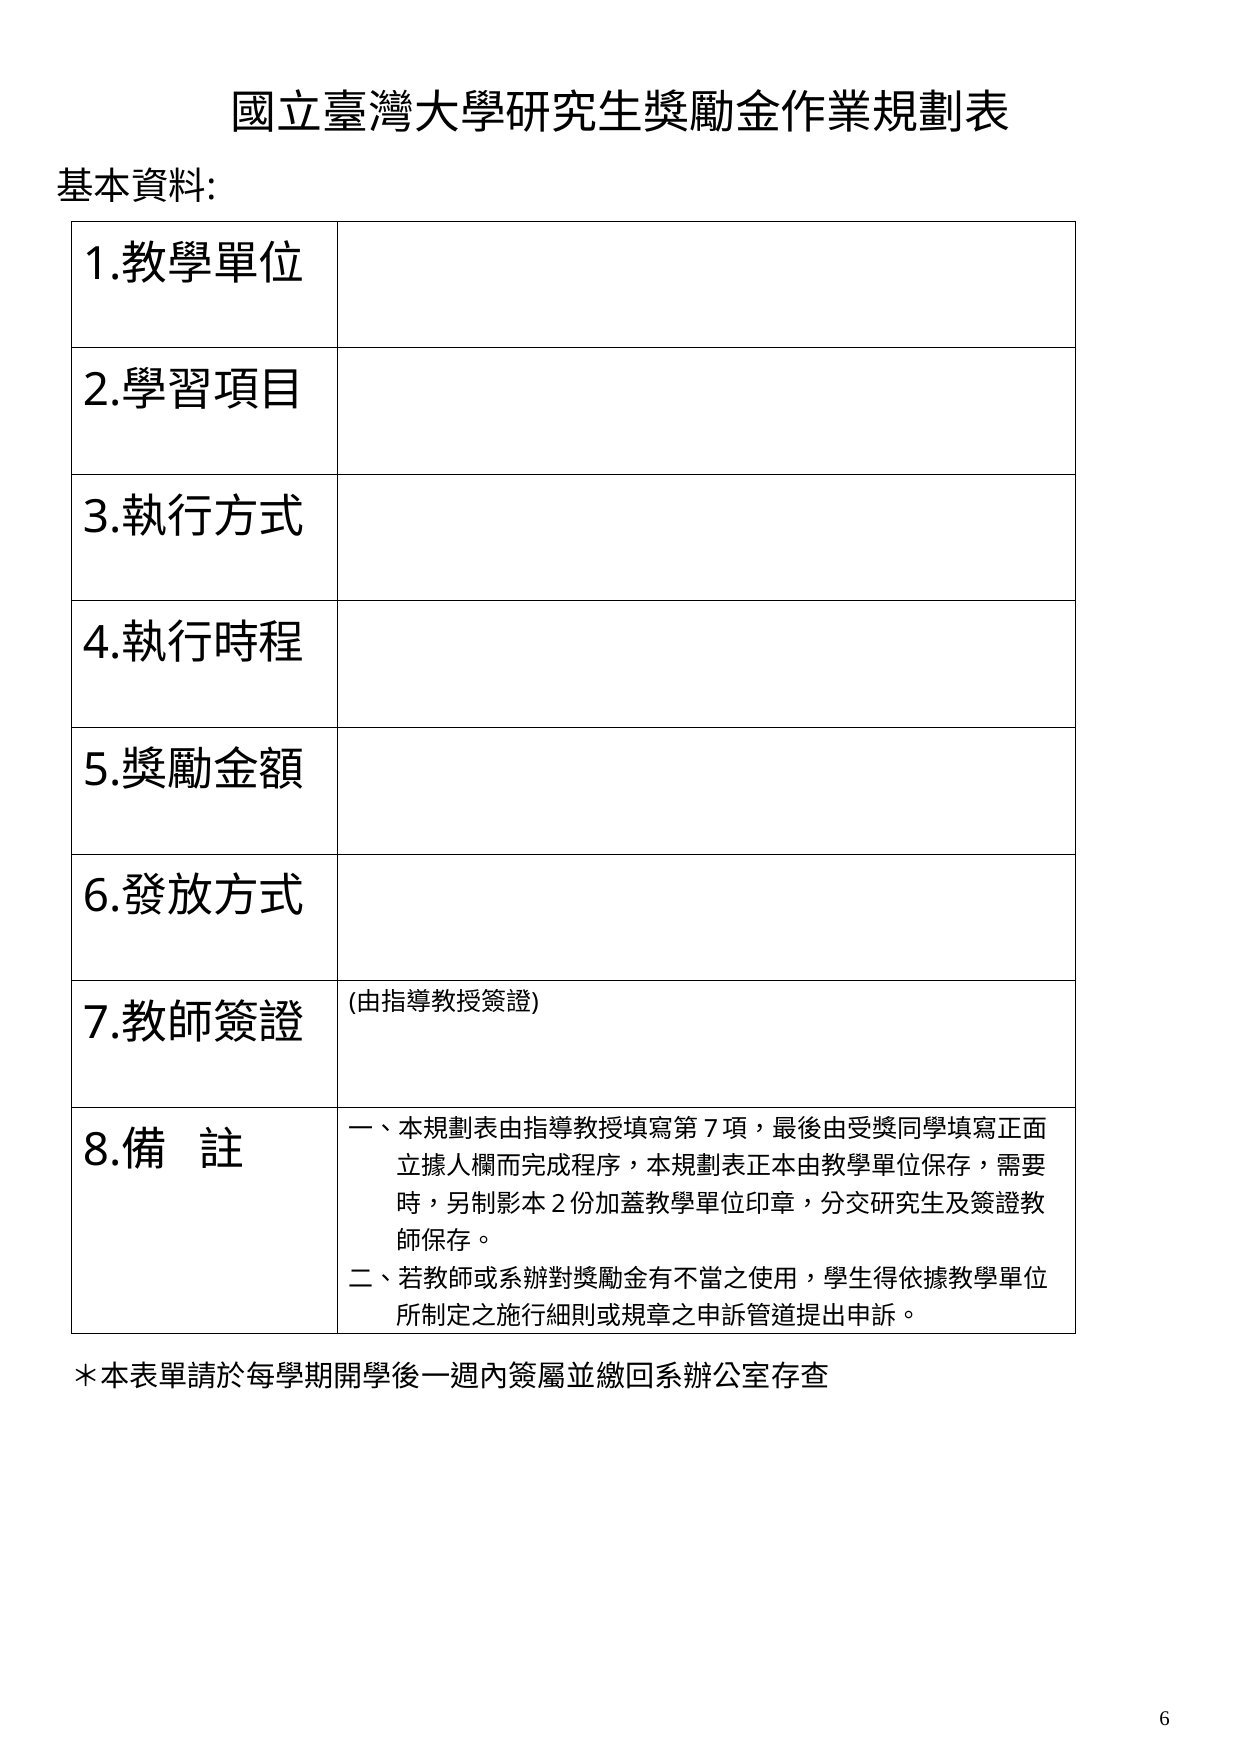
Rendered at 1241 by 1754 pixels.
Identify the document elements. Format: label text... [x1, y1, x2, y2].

table_cell [338, 855, 1075, 980]
table_cell [338, 728, 1075, 853]
table_cell 6.發放方式 [72, 855, 337, 980]
table_cell 2.學習項目 [72, 348, 337, 474]
table_cell (由指導教授簽證) [338, 981, 1075, 1107]
table_cell 7.教師簽證 [72, 981, 337, 1107]
table_cell 3.執行方式 [72, 475, 337, 600]
table_header [338, 222, 1075, 347]
table_cell 5.獎勵金額 [72, 728, 337, 853]
table_cell 8.備 註 [72, 1108, 337, 1333]
table_cell 4.執行時程 [72, 601, 337, 727]
table_header 1.教學單位 [72, 222, 337, 347]
table_cell 一、本規劃表由指導教授填寫第7項，最後由受獎同學填寫正面立據人欄而完成程序，本規劃表正本由教學單位保存，需要時，另制影本2份加蓋教學單位印章，分交研究生及簽證教師保存。 二、若教師或系辦對獎勵金有不當之使用，學生得依據教學單位所制定之施行細則或規章之申訴管道提出申訴。 [338, 1108, 1075, 1333]
table_cell [338, 348, 1075, 474]
table_cell [338, 601, 1075, 727]
text ＊本表單請於每學期開學後一週內簽屬並繳回系辦公室存查 [71, 1352, 1169, 1395]
table_cell [338, 475, 1075, 600]
text 基本資料: [56, 146, 1169, 221]
text 國立臺灣大學研究生獎勵金作業規劃表 [71, 71, 1169, 146]
